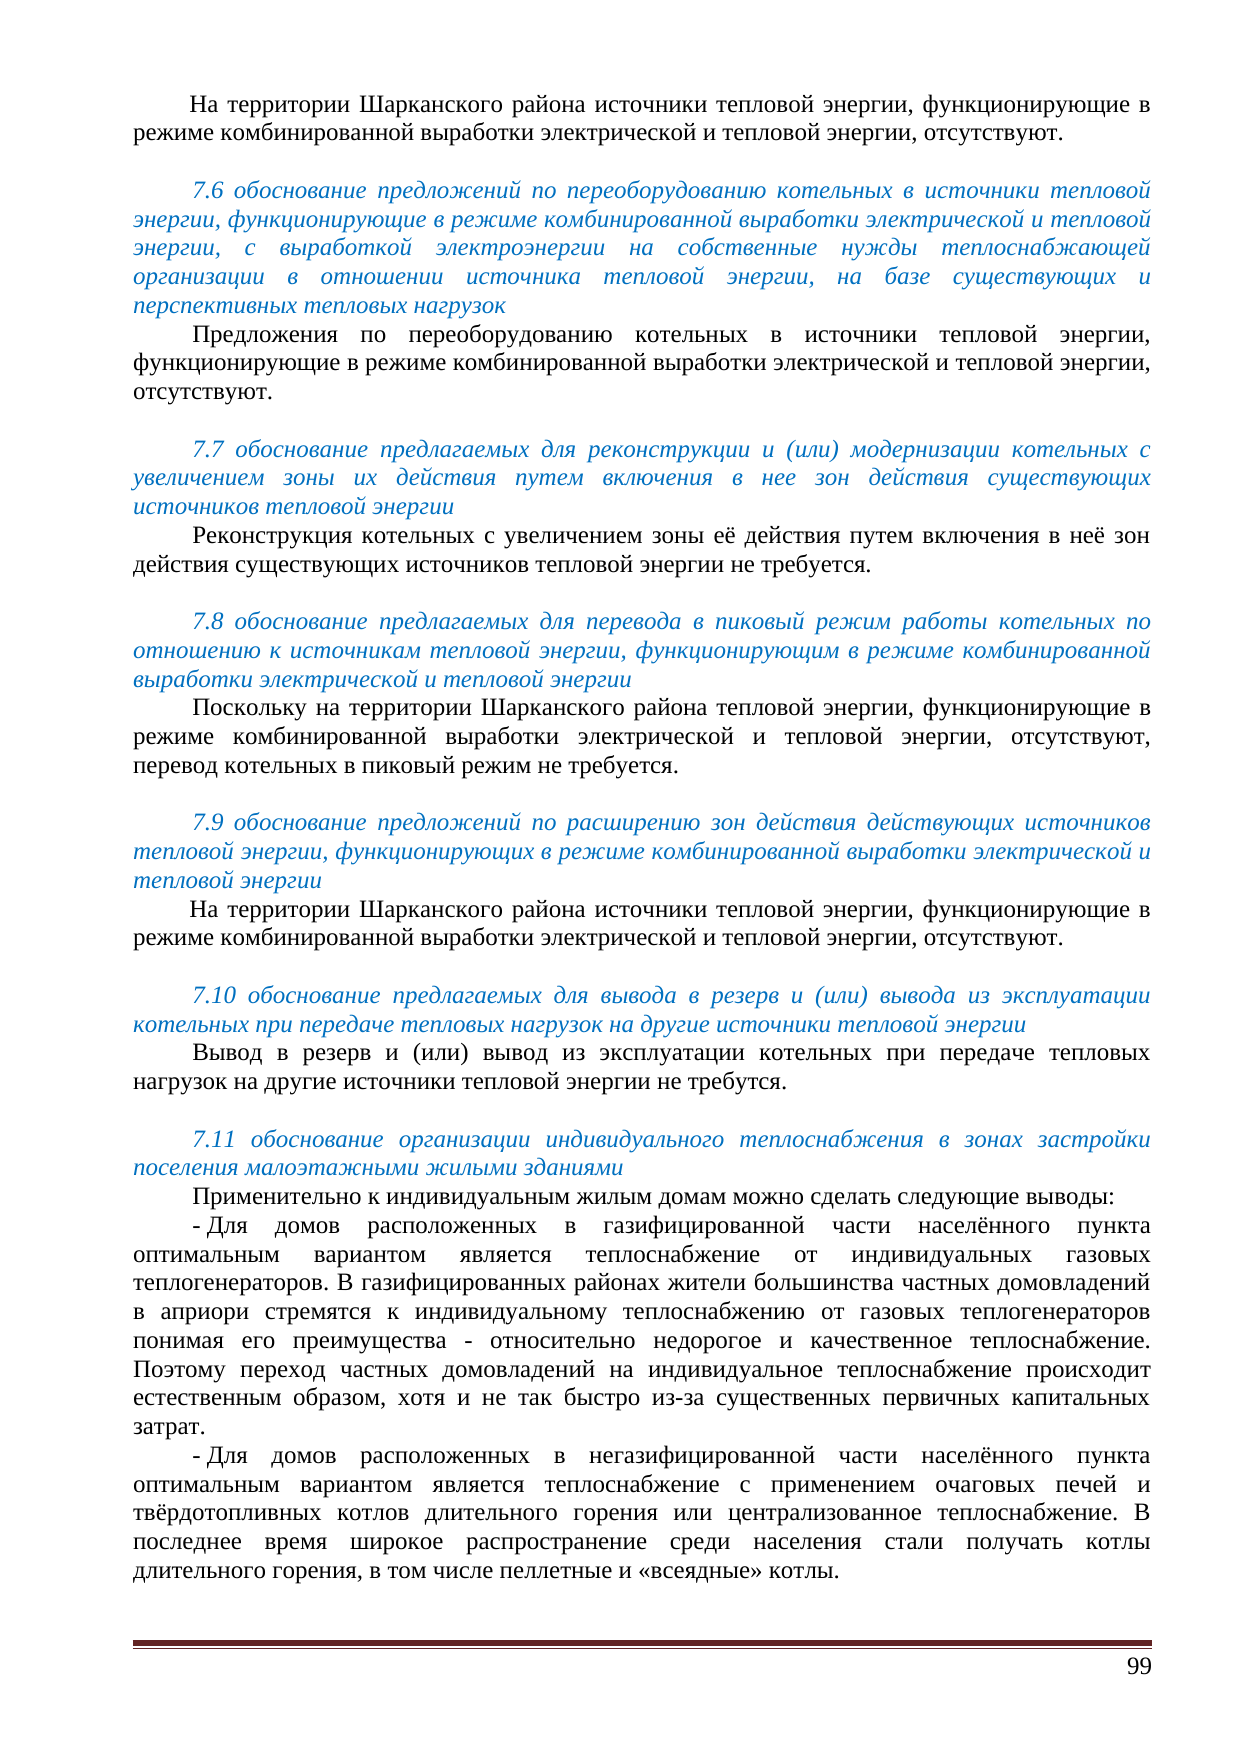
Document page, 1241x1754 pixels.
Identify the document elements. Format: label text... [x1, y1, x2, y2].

text Реконструкция котельных с увеличением зоны её действия путем включения в неё зон действия существующих источников тепловой энергии не требуется. [133, 520, 1152, 577]
text Предложения по переоборудованию котельных в источники тепловой энергии, функционирующие в режиме комбинированной выработки электрической и тепловой энергии, отсутствуют. [133, 319, 1152, 405]
text Вывод в резерв и (или) вывод из эксплуатации котельных при передаче тепловых нагрузок на другие источники тепловой энергии не требутся. [133, 1037, 1152, 1095]
text 7.7 обоснование предлагаемых для реконструкции и (или) модернизации котельных с увеличением зоны их действия путем включения в нее зон действия существующих источников тепловой энергии [133, 434, 1152, 520]
text 7.10 обоснование предлагаемых для вывода в резерв и (или) вывода из эксплуатации котельных при передаче тепловых нагрузок на другие источники тепловой энергии [133, 980, 1152, 1037]
text 7.11 обоснование организации индивидуального теплоснабжения в зонах застройки поселения малоэтажными жилыми зданиями [133, 1124, 1152, 1181]
text - Для домов расположенных в негазифицированной части населённого пункта оптимальным вариантом является теплоснабжение с применением очаговых печей и твёрдотопливных котлов длительного горения или централизованное теплоснабжение. В последнее время широкое распространение среди населения стали получать котлы длительного горения, в том числе пеллетные и «всеядные» котлы. [133, 1440, 1152, 1584]
text 7.9 обоснование предложений по расширению зон действия действующих источников тепловой энергии, функционирующих в режиме комбинированной выработки электрической и тепловой энергии [133, 807, 1152, 894]
text 7.6 обоснование предложений по переоборудованию котельных в источники тепловой энергии, функционирующие в режиме комбинированной выработки электрической и тепловой энергии, с выработкой электроэнергии на собственные нужды теплоснабжающей организации в отношении источника тепловой энергии, на базе существующих и перспективных тепловых нагрузок [133, 175, 1152, 319]
text Применительно к индивидуальным жилым домам можно сделать следующие выводы: [133, 1181, 1152, 1210]
text 7.8 обоснование предлагаемых для перевода в пиковый режим работы котельных по отношению к источникам тепловой энергии, функционирующим в режиме комбинированной выработки электрической и тепловой энергии [133, 606, 1152, 692]
text - Для домов расположенных в газифицированной части населённого пункта оптимальным вариантом является теплоснабжение от индивидуальных газовых теплогенераторов. В газифицированных районах жители большинства частных домовладений в априори стремятся к индивидуальному теплоснабжению от газовых теплогенераторов понимая его преимущества - относительно недорогое и качественное теплоснабжение. Поэтому переход частных домовладений на индивидуальное теплоснабжение происходит естественным образом, хотя и не так быстро из-за существенных первичных капитальных затрат. [133, 1210, 1152, 1440]
text Поскольку на территории Шарканского района тепловой энергии, функционирующие в режиме комбинированной выработки электрической и тепловой энергии, отсутствуют, перевод котельных в пиковый режим не требуется. [133, 692, 1152, 779]
